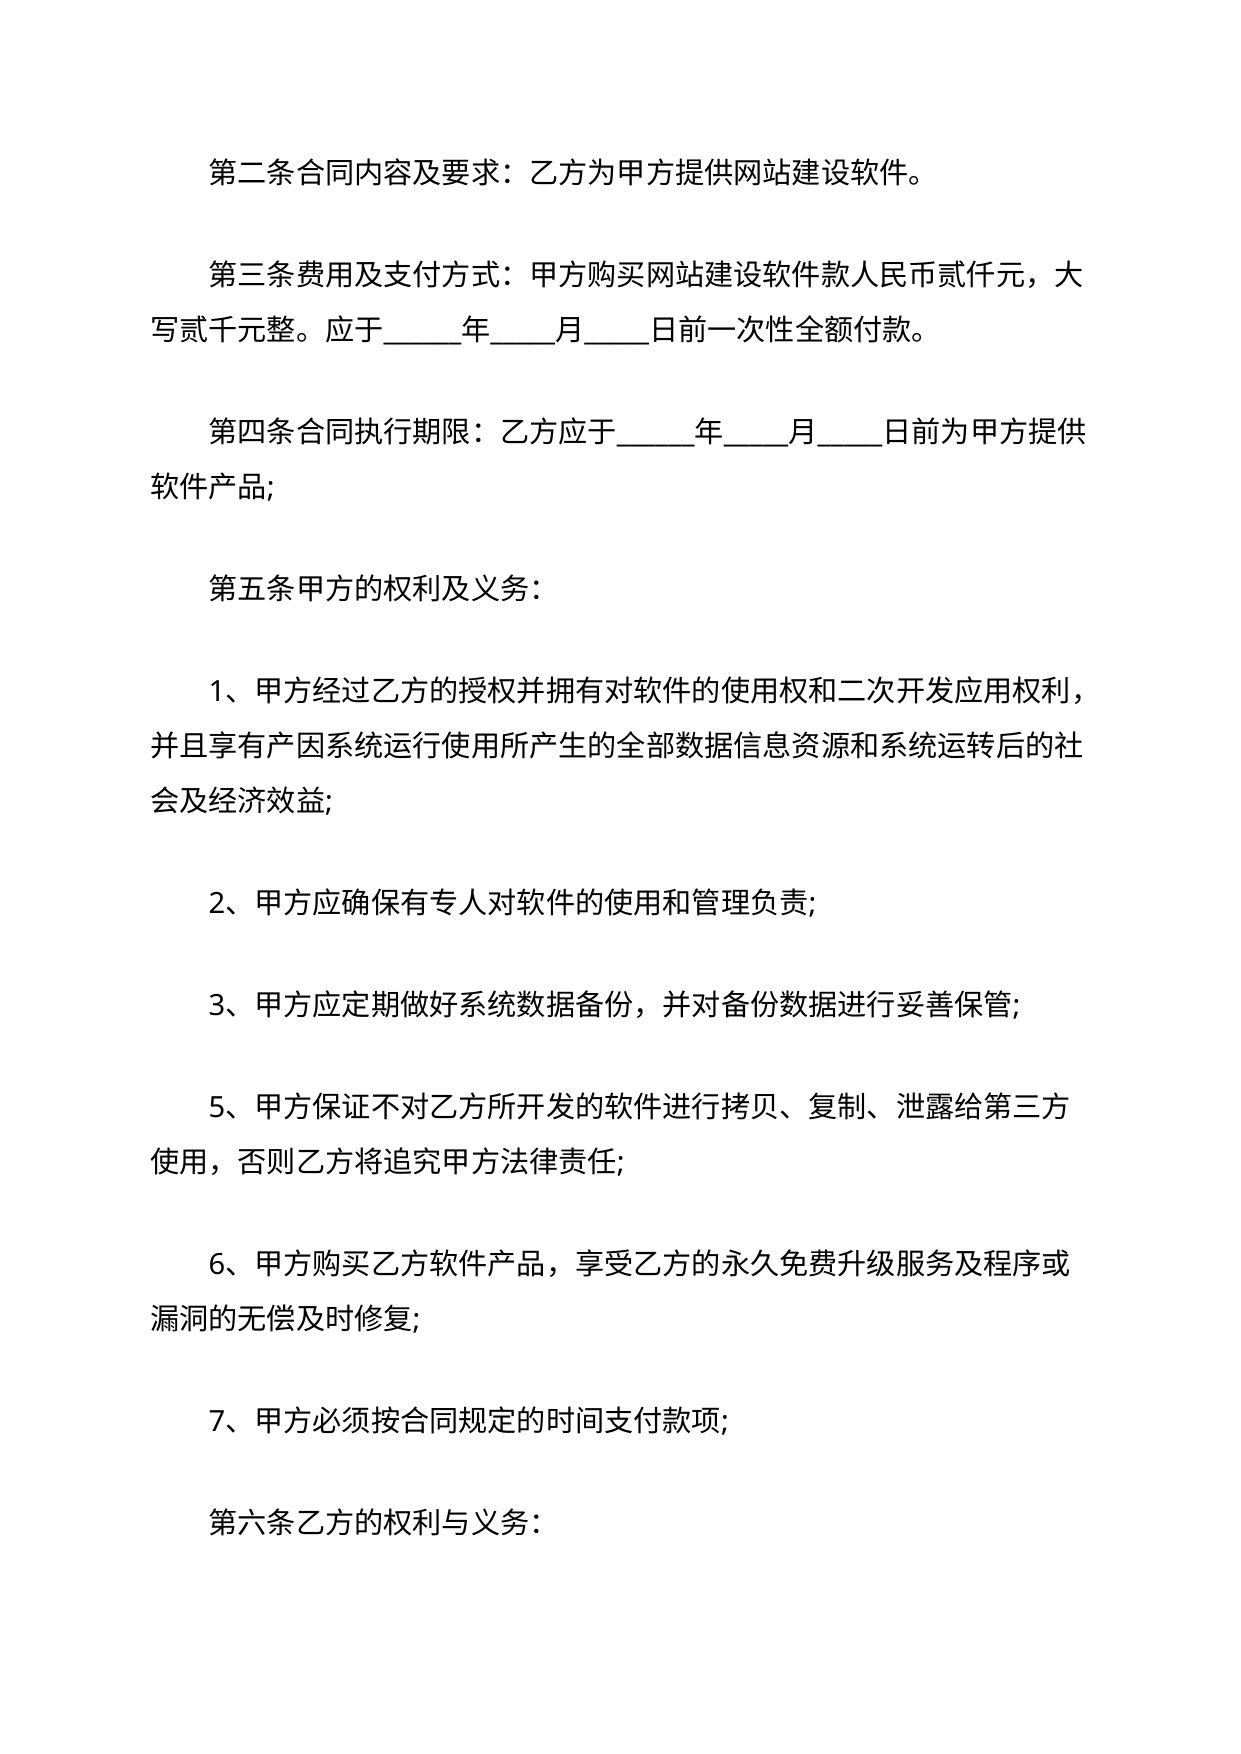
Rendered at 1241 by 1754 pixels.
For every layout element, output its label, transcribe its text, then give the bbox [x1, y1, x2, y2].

text 第六条乙方的权利与义务： [150, 1499, 1090, 1541]
text 5、甲方保证不对乙方所开发的软件进行拷贝、复制、泄露给第三方使用，否则乙方将追究甲方法律责任; [150, 1083, 1090, 1181]
text 1、甲方经过乙方的授权并拥有对软件的使用权和二次开发应用权利，并且享有产因系统运行使用所产生的全部数据信息资源和系统运转后的社会及经济效益; [150, 667, 1090, 820]
text 6、甲方购买乙方软件产品，享受乙方的永久免费升级服务及程序或漏洞的无偿及时修复; [150, 1240, 1090, 1338]
text 7、甲方必须按合同规定的时间支付款项; [150, 1397, 1090, 1439]
text 第四条合同执行期限：乙方应于______年_____月_____日前为甲方提供软件产品; [150, 409, 1090, 506]
text 2、甲方应确保有专人对软件的使用和管理负责; [150, 879, 1090, 922]
text 第五条甲方的权利及义务： [150, 566, 1090, 608]
text 第二条合同内容及要求：乙方为甲方提供网站建设软件。 [150, 150, 1090, 192]
text 第三条费用及支付方式：甲方购买网站建设软件款人民币贰仟元，大写贰千元整。应于______年_____月_____日前一次性全额付款。 [150, 252, 1090, 349]
text 3、甲方应定期做好系统数据备份，并对备份数据进行妥善保管; [150, 981, 1090, 1024]
